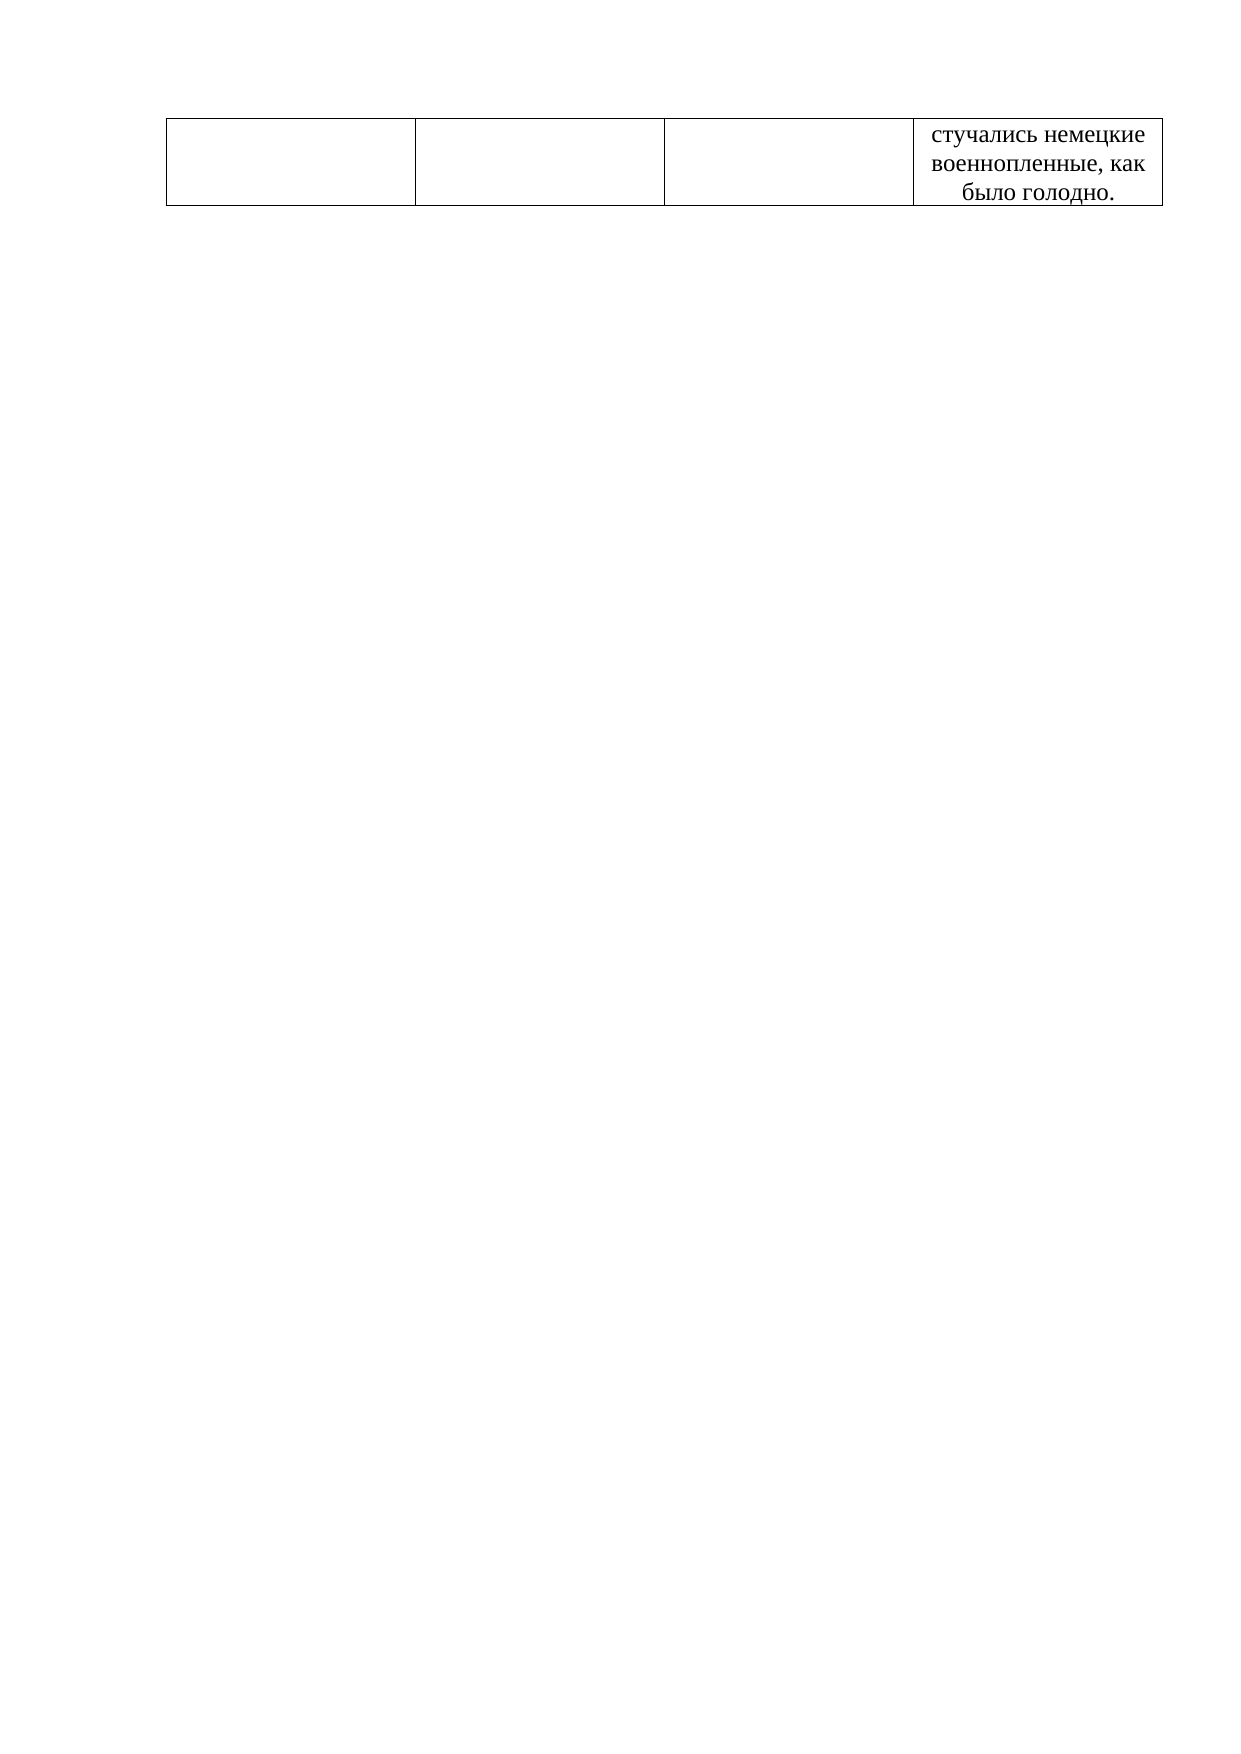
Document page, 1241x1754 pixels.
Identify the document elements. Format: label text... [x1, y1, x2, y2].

table_cell [167, 119, 415, 205]
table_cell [665, 119, 913, 205]
table_cell [416, 119, 664, 205]
